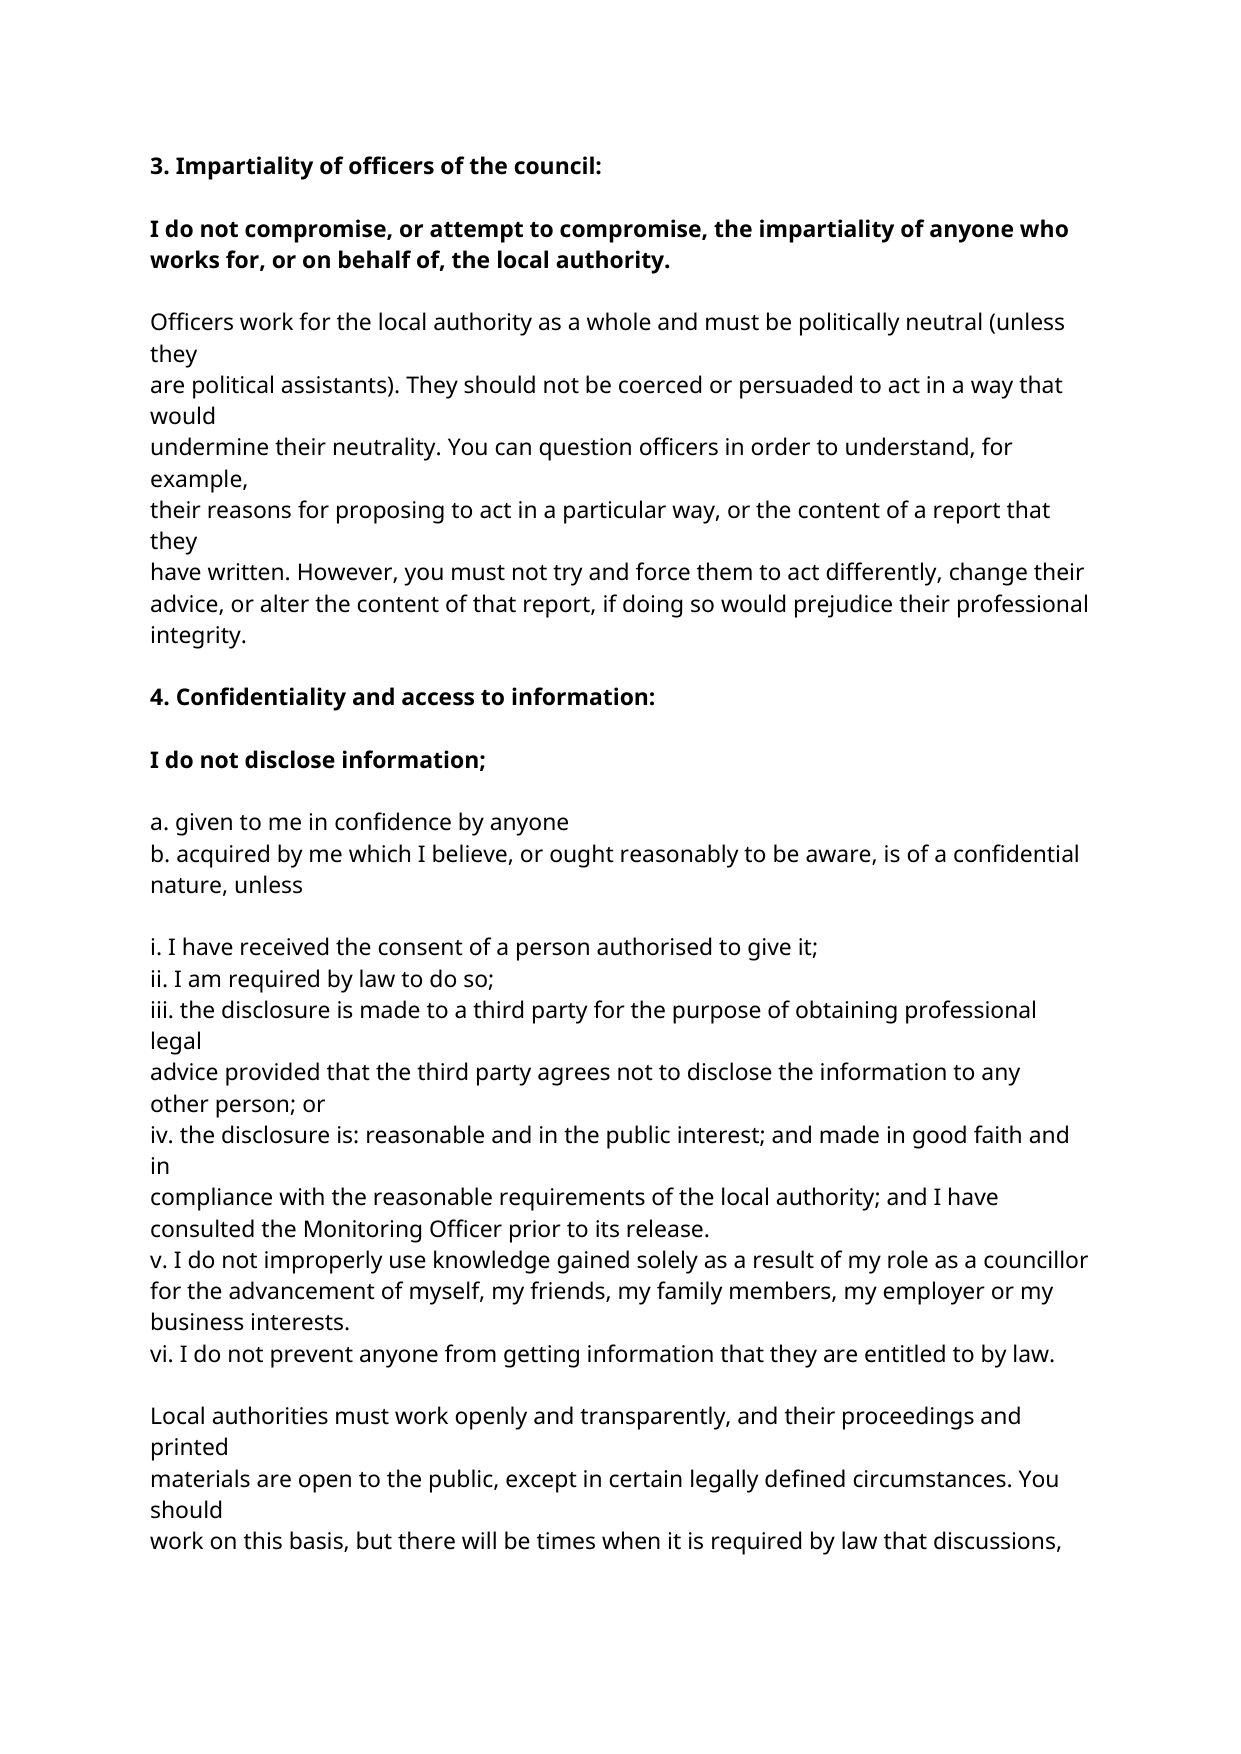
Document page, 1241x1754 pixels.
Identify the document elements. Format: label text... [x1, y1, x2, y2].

text 3. Impartiality of officers of the council: [150, 150, 1090, 181]
text a. given to me in confidence by anyone [150, 806, 1090, 837]
text vi. I do not prevent anyone from getting information that they are entitled to by law. [150, 1337, 1090, 1369]
text work on this basis, but there will be times when it is required by law that discussions, [150, 1525, 1090, 1556]
text for the advancement of myself, my friends, my family members, my employer or my [150, 1275, 1090, 1306]
text iv. the disclosure is: reasonable and in the public interest; and made in good faith and in [150, 1119, 1090, 1181]
text nature, unless [150, 869, 1090, 900]
text advice, or alter the content of that report, if doing so would prejudice their professional [150, 587, 1090, 619]
text I do not disclose information; [150, 744, 1090, 775]
text iii. the disclosure is made to a third party for the purpose of obtaining professional legal [150, 994, 1090, 1056]
text are political assistants). They should not be coerced or persuaded to act in a way that would [150, 369, 1090, 431]
text 4. Confidentiality and access to information: [150, 681, 1090, 712]
text ii. I am required by law to do so; [150, 962, 1090, 994]
text have written. However, you must not try and force them to act differently, change their [150, 556, 1090, 587]
text consulted the Monitoring Officer prior to its release. [150, 1212, 1090, 1244]
text integrity. [150, 619, 1090, 650]
text I do not compromise, or attempt to compromise, the impartiality of anyone who [150, 212, 1090, 244]
text compliance with the reasonable requirements of the local authority; and I have [150, 1181, 1090, 1212]
text materials are open to the public, except in certain legally defined circumstances. You should [150, 1462, 1090, 1525]
text other person; or [150, 1087, 1090, 1119]
text works for, or on behalf of, the local authority. [150, 244, 1090, 275]
text their reasons for proposing to act in a particular way, or the content of a report that they [150, 494, 1090, 556]
text Officers work for the local authority as a whole and must be politically neutral (unless they [150, 306, 1090, 369]
text b. acquired by me which I believe, or ought reasonably to be aware, is of a confidential [150, 837, 1090, 869]
text undermine their neutrality. You can question officers in order to understand, for example, [150, 431, 1090, 494]
text advice provided that the third party agrees not to disclose the information to any [150, 1056, 1090, 1087]
text business interests. [150, 1306, 1090, 1337]
text Local authorities must work openly and transparently, and their proceedings and printed [150, 1400, 1090, 1462]
text i. I have received the consent of a person authorised to give it; [150, 931, 1090, 962]
text v. I do not improperly use knowledge gained solely as a result of my role as a councillor [150, 1244, 1090, 1275]
